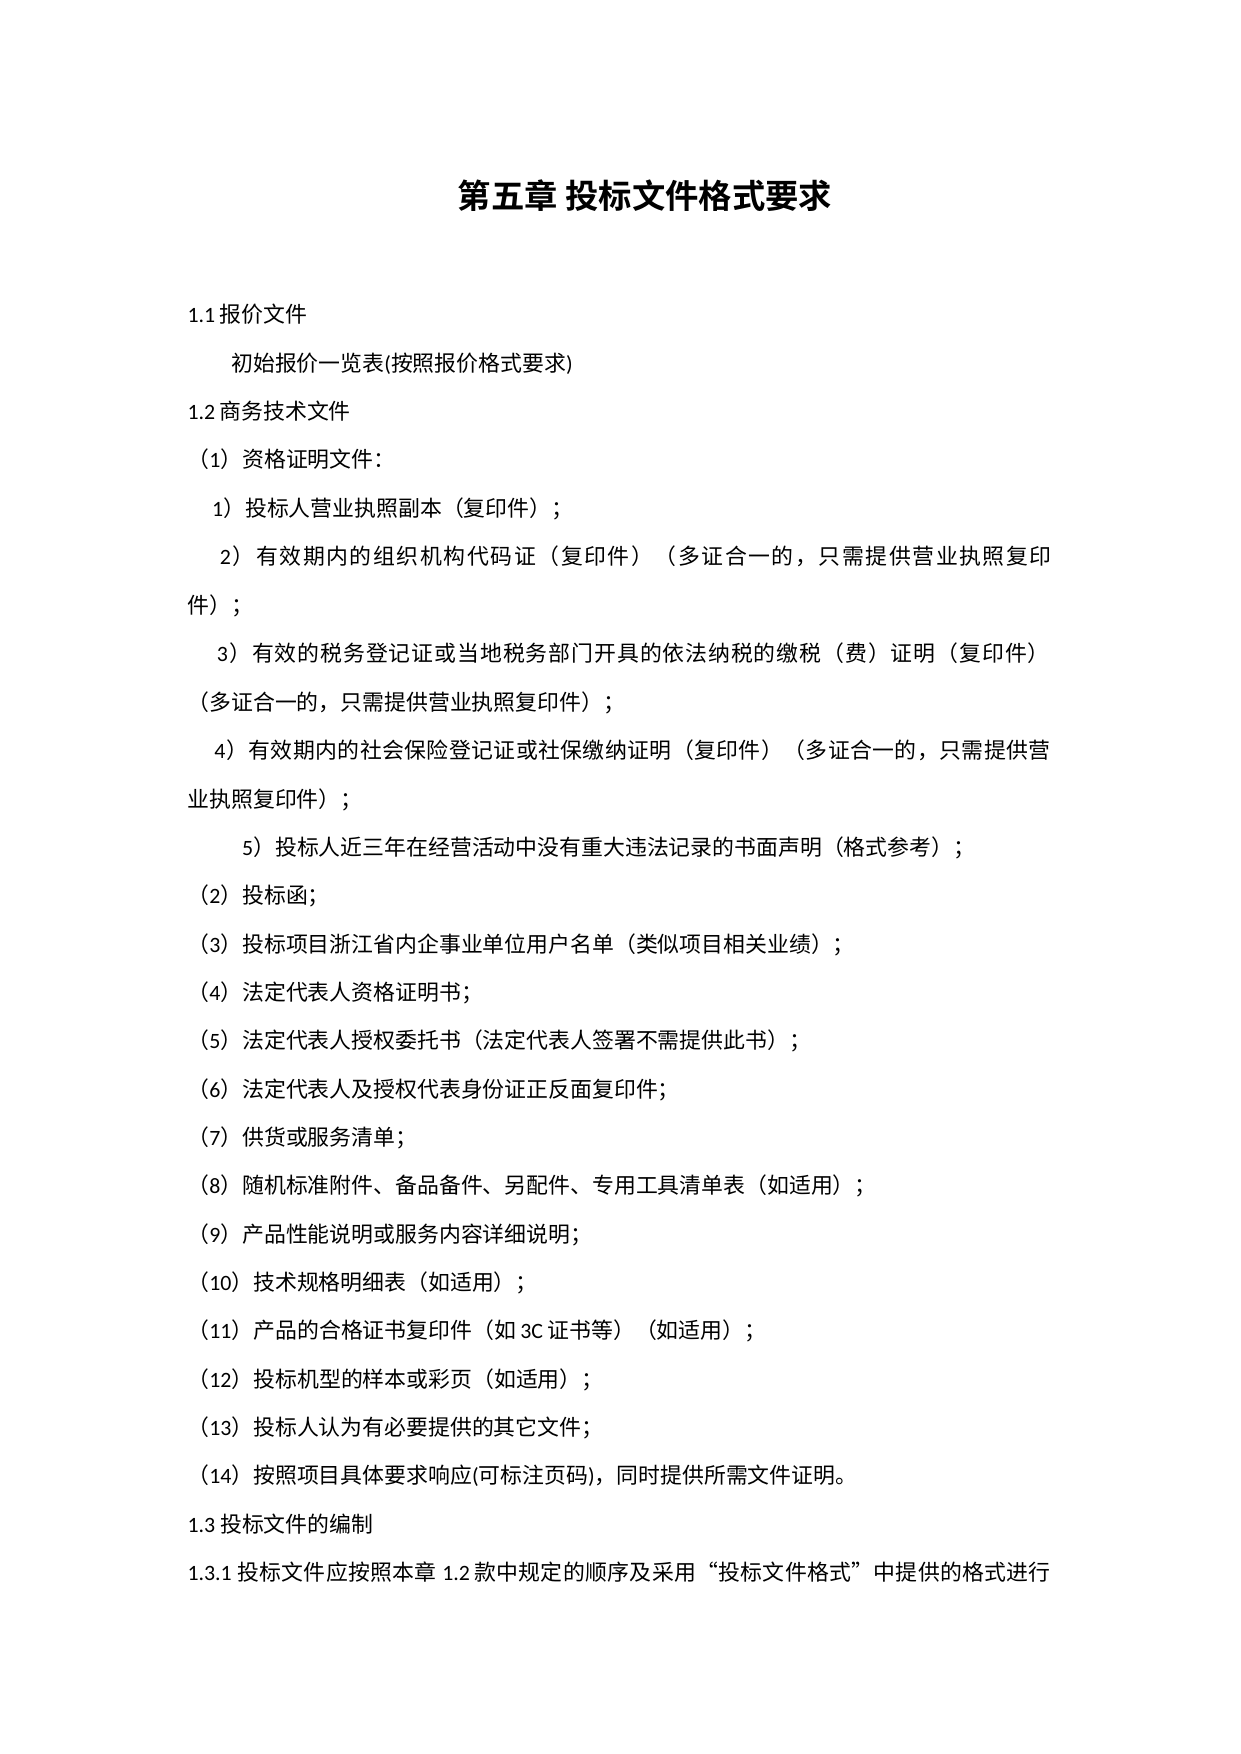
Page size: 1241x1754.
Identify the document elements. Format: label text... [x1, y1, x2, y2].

text 初始报价一览表(按照报价格式要求) [187, 345, 1053, 378]
text 1.1报价文件 [187, 297, 1053, 329]
text （13）投标人认为有必要提供的其它文件； [187, 1410, 1053, 1442]
text 5）投标人近三年在经营活动中没有重大违法记录的书面声明（格式参考）； [187, 830, 1053, 862]
text 1.3 投标文件的编制 [187, 1506, 1053, 1539]
text （14）按照项目具体要求响应(可标注页码)，同时提供所需文件证明。 [187, 1458, 1053, 1491]
text 1）投标人营业执照副本（复印件）； [187, 490, 1053, 523]
text 2）有效期内的组织机构代码证（复印件）（多证合一的，只需提供营业执照复印件）； [187, 538, 1053, 620]
text （8）随机标准附件、备品备件、另配件、专用工具清单表（如适用）； [187, 1168, 1053, 1201]
text 4）有效期内的社会保险登记证或社保缴纳证明（复印件）（多证合一的，只需提供营业执照复印件）； [187, 733, 1053, 814]
text （5）法定代表人授权委托书（法定代表人签署不需提供此书）； [187, 1023, 1053, 1056]
text （3）投标项目浙江省内企事业单位用户名单（类似项目相关业绩）； [187, 926, 1053, 959]
text 3）有效的税务登记证或当地税务部门开具的依法纳税的缴税（费）证明（复印件）（多证合一的，只需提供营业执照复印件）； [187, 636, 1053, 717]
text （7）供货或服务清单； [187, 1120, 1053, 1152]
text 1.2商务技术文件 [187, 393, 1053, 426]
text （1）资格证明文件： [187, 442, 1053, 474]
text （4）法定代表人资格证明书； [187, 975, 1053, 1007]
text （9）产品性能说明或服务内容详细说明； [187, 1216, 1053, 1249]
text 第五章 投标文件格式要求 [237, 162, 1053, 227]
text （10）技术规格明细表（如适用）； [187, 1265, 1053, 1297]
text （2）投标函； [187, 878, 1053, 911]
text （11）产品的合格证书复印件（如3C证书等）（如适用）； [187, 1313, 1053, 1346]
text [187, 1555, 1053, 1587]
text （6）法定代表人及授权代表身份证正反面复印件； [187, 1071, 1053, 1104]
text （12）投标机型的样本或彩页（如适用）； [187, 1361, 1053, 1394]
